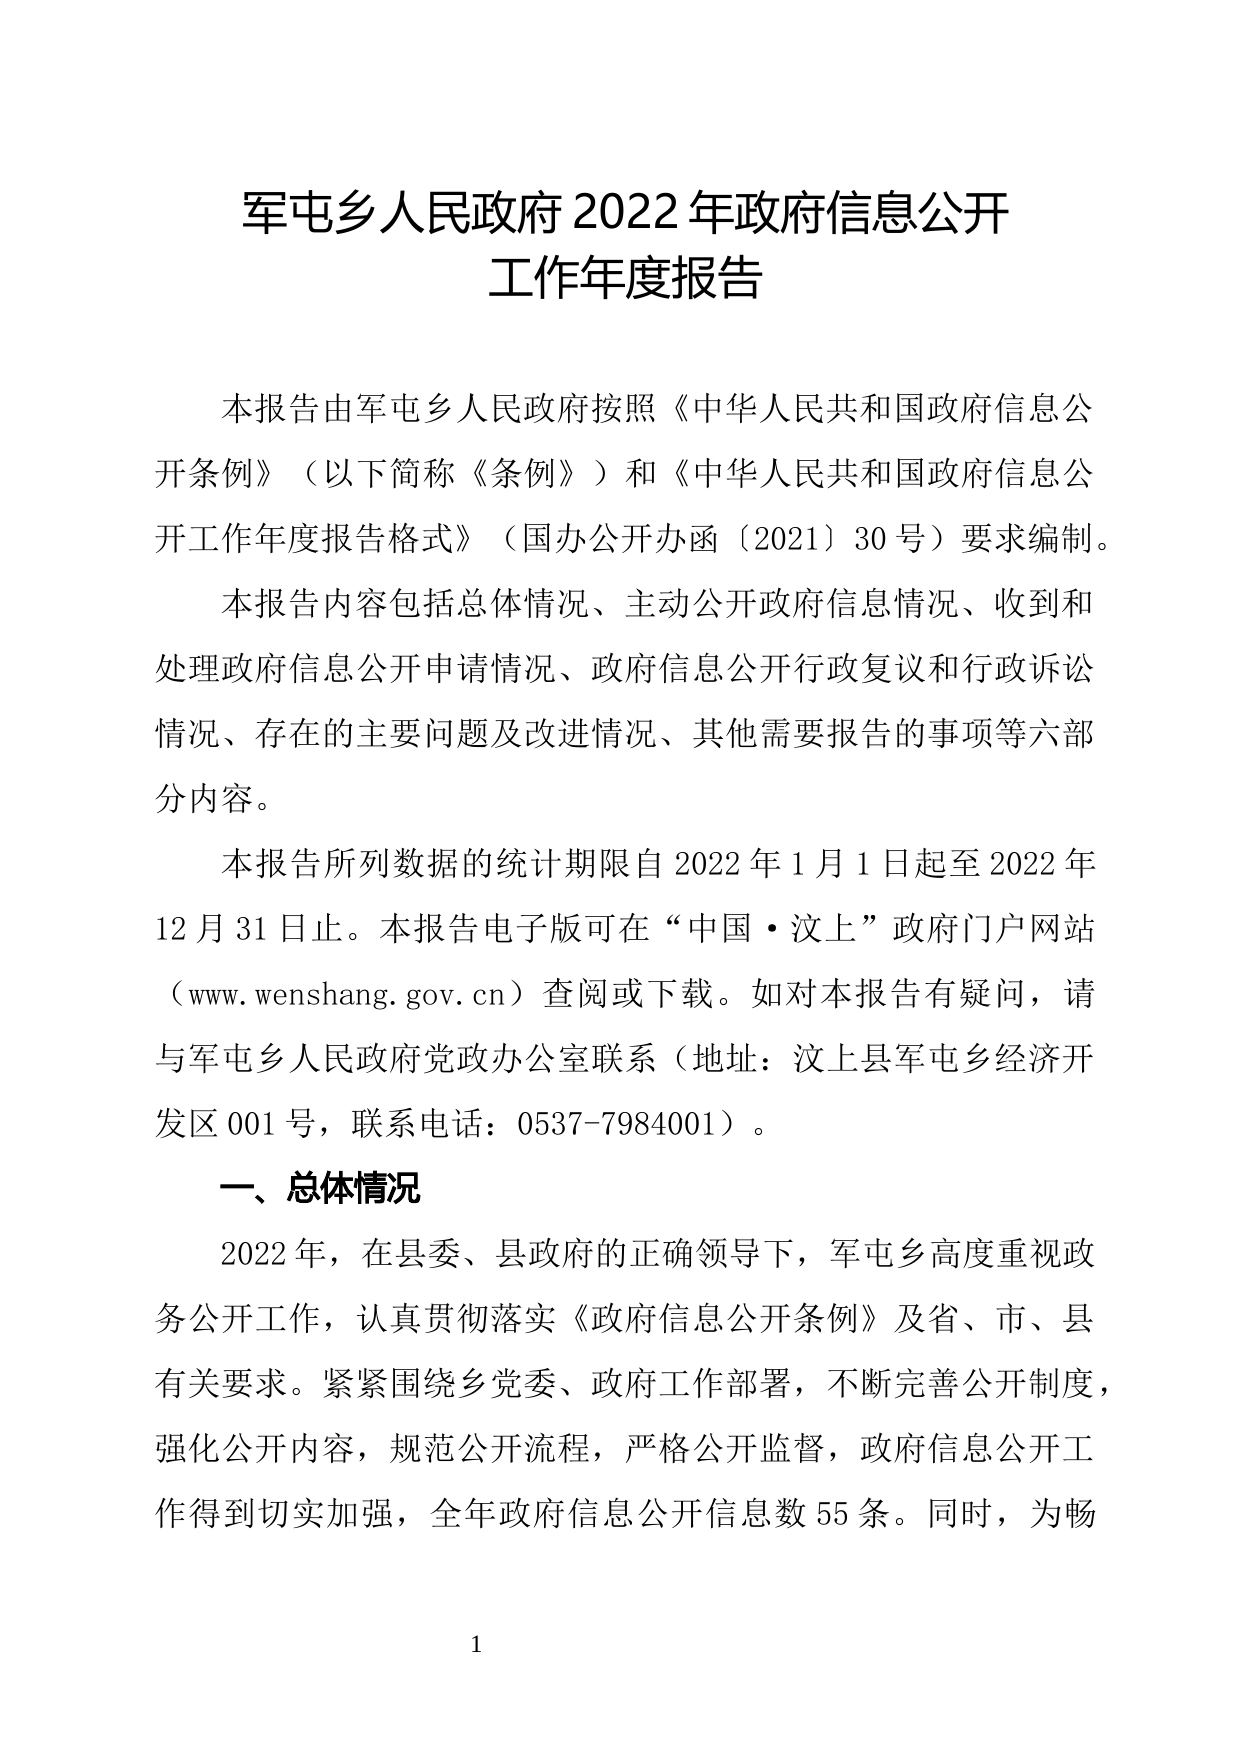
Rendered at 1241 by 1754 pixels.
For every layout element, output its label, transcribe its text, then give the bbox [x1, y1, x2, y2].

text 本报告由军屯乡人民政府按照《中华人民共和国政府信息公开条例》（以下简称《条例》）和《中华人民共和国政府信息公开工作年度报告格式》（国办公开办函〔2021〕30号）要求编制。 [153, 373, 1097, 568]
text 本报告内容包括总体情况、主动公开政府信息情况、收到和处理政府信息公开申请情况、政府信息公开行政复议和行政诉讼情况、存在的主要问题及改进情况、其他需要报告的事项等六部分内容。 [153, 568, 1097, 828]
text 工作年度报告 [153, 243, 1097, 308]
text 本报告所列数据的统计期限自2022年1月1日起至2022年12月31日止。本报告电子版可在“中国·汶上”政府门户网站（www.wenshang.gov.cn）查阅或下载。如对本报告有疑问，请与军屯乡人民政府党政办公室联系（地址：汶上县军屯乡经济开发区001号，联系电话：0537-7984001）。 [153, 828, 1097, 1153]
text 一、总体情况 [153, 1153, 1097, 1218]
text 军屯乡人民政府2022年政府信息公开 [153, 178, 1097, 243]
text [153, 1218, 1097, 1543]
